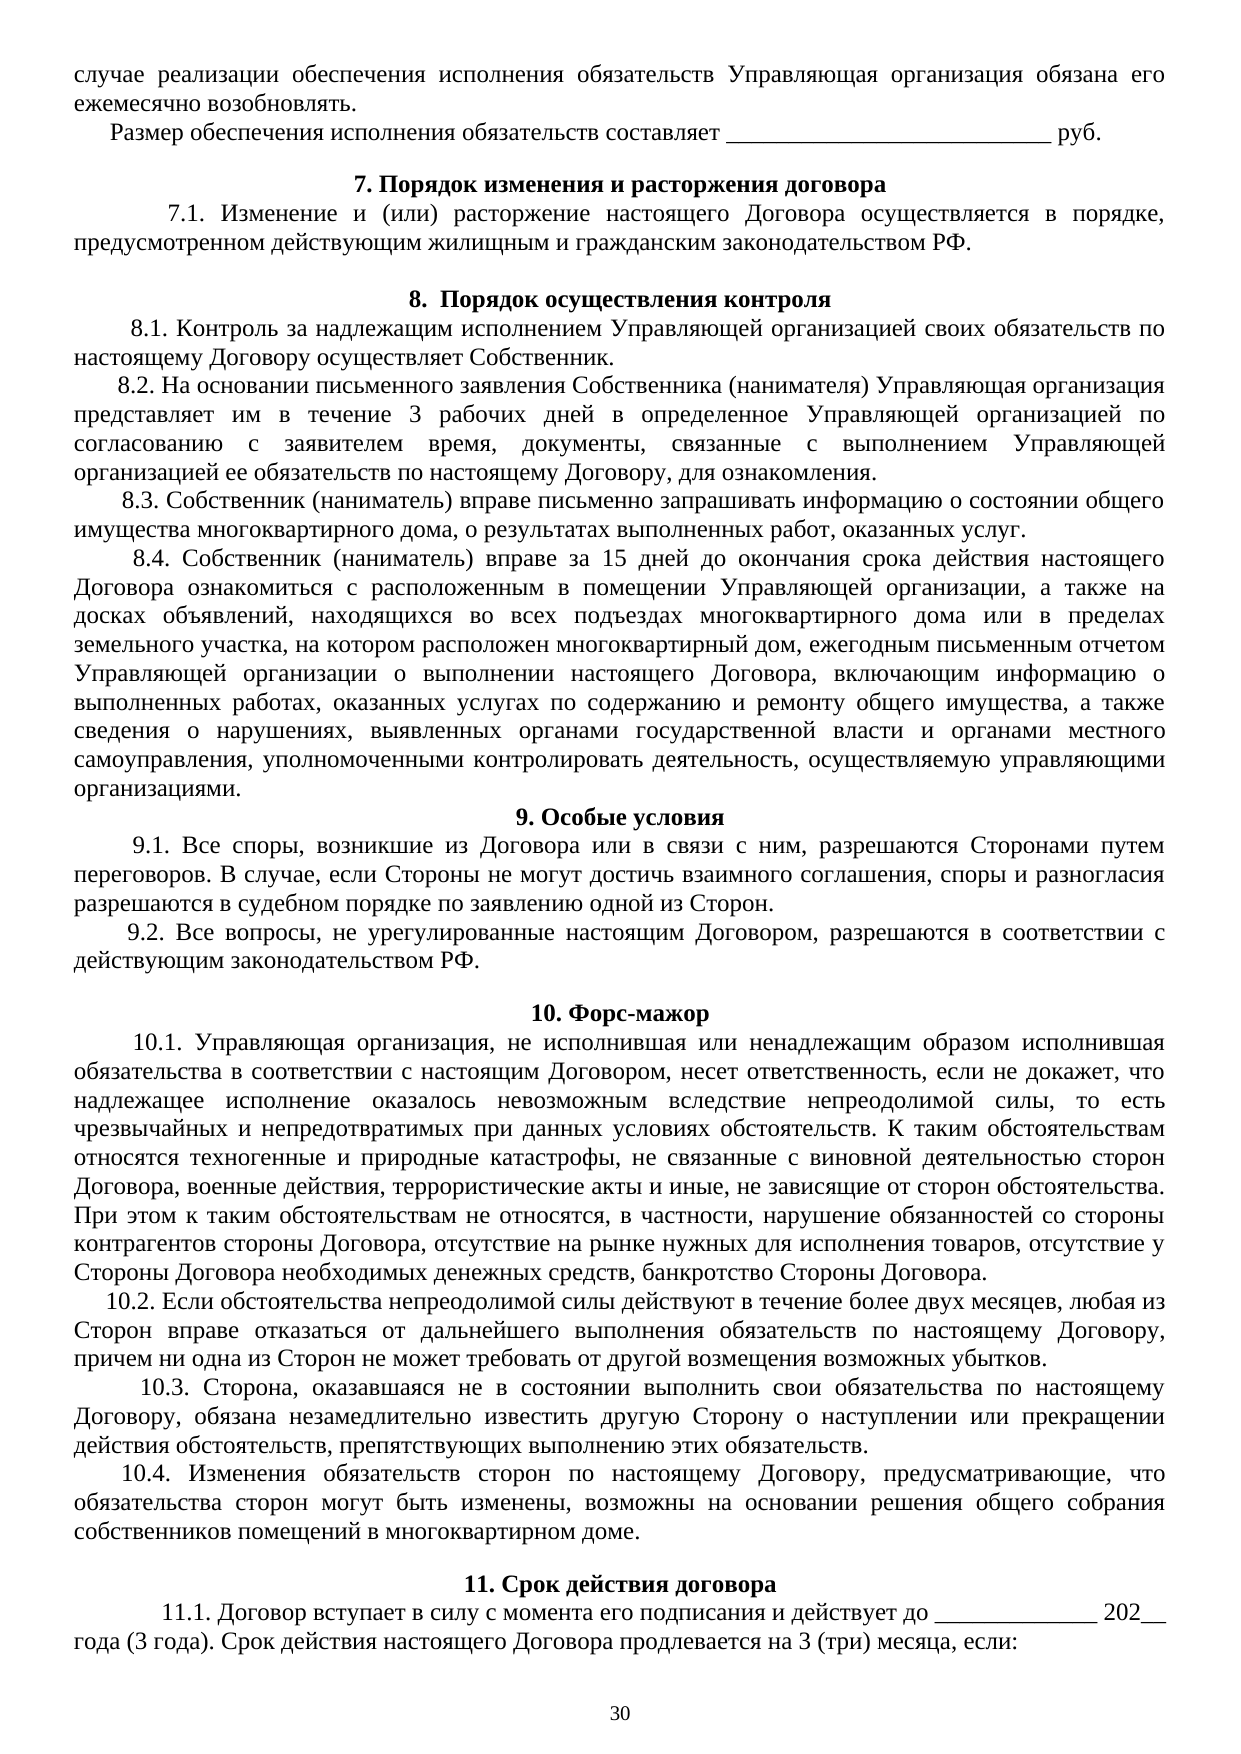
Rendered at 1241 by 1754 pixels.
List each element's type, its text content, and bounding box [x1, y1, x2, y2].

text 10. Форс-мажор [74, 998, 1166, 1027]
text 8.4. Собственник (наниматель) вправе за 15 дней до окончания срока действия настоящего Договора ознакомиться с расположенным в помещении Управляющей организации, а также на досках объявлений, находящихся во всех подъездах многоквартирного дома или в пределах земельного участка, на котором расположен многоквартирный дом, ежегодным письменным отчетом Управляющей организации о выполнении настоящего Договора, включающим информацию о выполненных работах, оказанных услугах по содержанию и ремонту общего имущества, а также сведения о нарушениях, выявленных органами государственной власти и органами местного самоуправления, уполномоченными контролировать деятельность, осуществляемую управляющими организациями. [74, 543, 1166, 802]
text 7.1. Изменение и (или) расторжение настоящего Договора осуществляется в порядке, предусмотренном действующим жилищным и гражданским законодательством РФ. [74, 198, 1166, 256]
text 8. Порядок осуществления контроля [74, 284, 1166, 313]
text 10.1. Управляющая организация, не исполнившая или ненадлежащим образом исполнившая обязательства в соответствии с настоящим Договором, несет ответственность, если не докажет, что надлежащее исполнение оказалось невозможным вследствие непреодолимой силы, то есть чрезвычайных и непредотвратимых при данных условиях обстоятельств. К таким обстоятельствам относятся техногенные и природные катастрофы, не связанные с виновной деятельностью сторон Договора, военные действия, террористические акты и иные, не зависящие от сторон обстоятельства. При этом к таким обстоятельствам не относятся, в частности, нарушение обязанностей со стороны контрагентов стороны Договора, отсутствие на рынке нужных для исполнения товаров, отсутствие у Стороны Договора необходимых денежных средств, банкротство Стороны Договора. [74, 1027, 1166, 1286]
text 10.3. Сторона, оказавшаяся не в состоянии выполнить свои обязательства по настоящему Договору, обязана незамедлительно известить другую Сторону о наступлении или прекращении действия обстоятельств, препятствующих выполнению этих обязательств. [74, 1372, 1166, 1458]
text 8.3. Собственник (наниматель) вправе письменно запрашивать информацию о состоянии общего имущества многоквартирного дома, о результатах выполненных работ, оказанных услуг. [74, 486, 1166, 543]
text 8.2. На основании письменного заявления Собственника (нанимателя) Управляющая организация представляет им в течение 3 рабочих дней в определенное Управляющей организацией по согласованию с заявителем время, документы, связанные с выполнением Управляющей организацией ее обязательств по настоящему Договору, для ознакомления. [74, 371, 1166, 486]
text 9.1. Все споры, возникшие из Договора или в связи с ним, разрешаются Сторонами путем переговоров. В случае, если Стороны не могут достичь взаимного соглашения, споры и разногласия разрешаются в судебном порядке по заявлению одной из Сторон. [74, 831, 1166, 917]
text 10.2. Если обстоятельства непреодолимой силы действуют в течение более двух месяцев, любая из Сторон вправе отказаться от дальнейшего выполнения обязательств по настоящему Договору, причем ни одна из Сторон не может требовать от другой возмещения возможных убытков. [74, 1286, 1166, 1372]
text 7. Порядок изменения и расторжения договора [74, 169, 1166, 198]
text 11. Срок действия договора [74, 1569, 1166, 1597]
text 10.4. Изменения обязательств сторон по настоящему Договору, предусматривающие, что обязательства сторон могут быть изменены, возможны на основании решения общего собрания собственников помещений в многоквартирном доме. [74, 1458, 1166, 1545]
text 11.1. Договор вступает в силу с момента его подписания и действует до _____________ 202__ года (3 года). Срок действия настоящего Договора продлевается на 3 (три) месяца, если: [74, 1597, 1166, 1655]
text Размер обеспечения исполнения обязательств составляет __________________________ руб. [74, 117, 1166, 145]
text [74, 59, 1166, 117]
text 8.1. Контроль за надлежащим исполнением Управляющей организацией своих обязательств по настоящему Договору осуществляет Собственник. [74, 313, 1166, 371]
text 9. Особые условия [74, 802, 1166, 831]
text 9.2. Все вопросы, не урегулированные настоящим Договором, разрешаются в соответствии с действующим законодательством РФ. [74, 917, 1166, 974]
